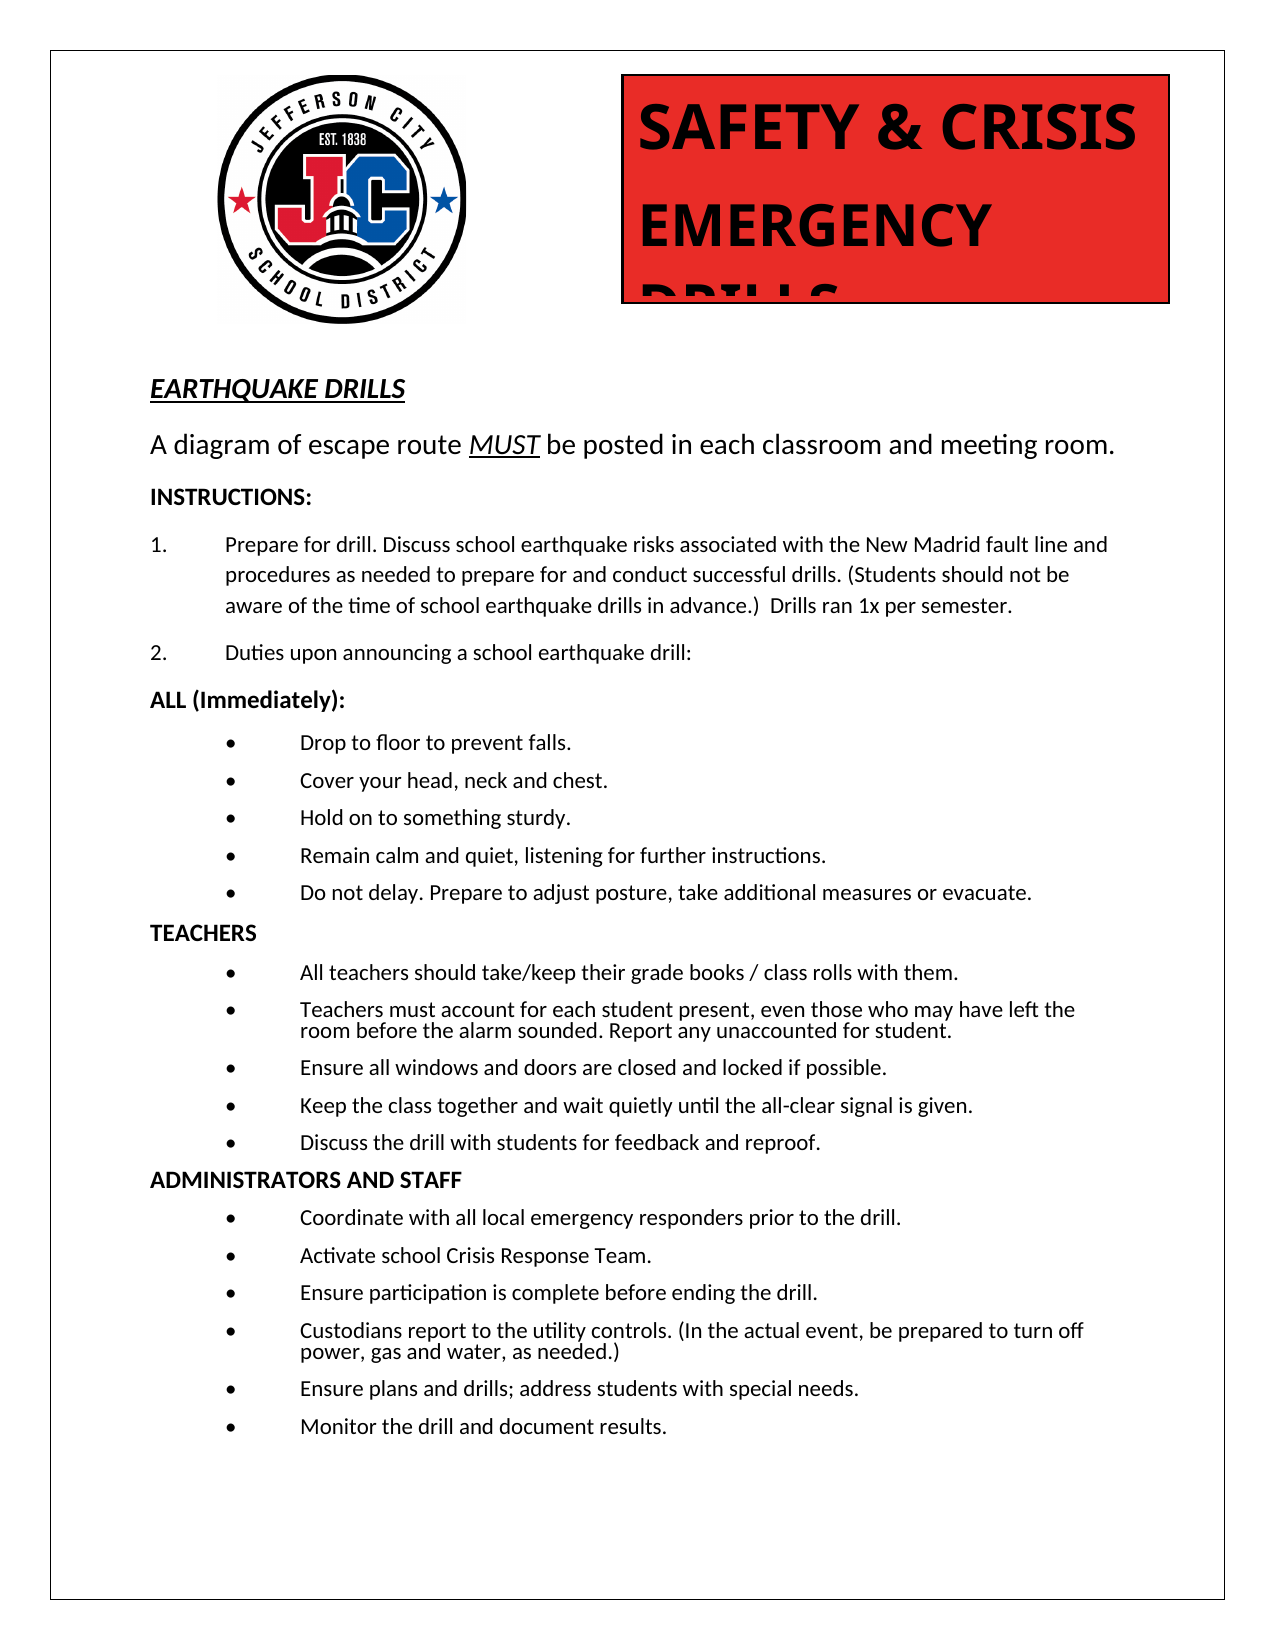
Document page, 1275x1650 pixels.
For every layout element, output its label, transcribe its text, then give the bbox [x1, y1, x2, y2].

text • Monitor the drill and document results. [150, 1417, 1125, 1438]
text • Teachers must account for each student present, even those who may have left the room before the alarm sounded. Report any unaccounted for student. [225, 1001, 1125, 1042]
text • Ensure plans and drills; address students with special needs. [150, 1380, 1125, 1401]
text INSTRUCTIONS: [150, 481, 1125, 511]
text • Ensure participation is complete before ending the drill. [150, 1284, 1125, 1305]
text • Hold on to something sturdy. [150, 809, 1125, 830]
text 2. Duties upon announcing a school earthquake drill: [150, 638, 1125, 666]
text • Keep the class together and wait quietly until the all-clear signal is given. [150, 1097, 1125, 1117]
text 1. Prepare for drill. Discuss school earthquake risks associated with the New Madrid fault line and procedures as needed to prepare for and conduct successful drills. (Students should not be aware of the time of school earthquake drills in advance.) Drills ran 1x per semester. [150, 530, 1125, 619]
text • Coordinate with all local emergency responders prior to the drill. [150, 1209, 1125, 1230]
text • Discuss the drill with students for feedback and reproof. [150, 1134, 1125, 1155]
text ALL (Immediately): [150, 684, 1125, 715]
text • Ensure all windows and doors are closed and locked if possible. [150, 1059, 1125, 1080]
text A diagram of escape route MUST be posted in each classroom and meeting room. [150, 426, 1125, 461]
text • Remain calm and quiet, listening for further instructions. [150, 847, 1125, 867]
text • Do not delay. Prepare to adjust posture, take additional measures or evacuate. [150, 884, 1125, 905]
text • All teachers should take/keep their grade books / class rolls with them. [150, 963, 1125, 984]
picture [217, 75, 467, 324]
text • Cover your head, neck and chest. [150, 772, 1125, 792]
text EARTHQUAKE DRILLS [150, 371, 1125, 406]
text • Drop to floor to prevent falls. [150, 734, 1125, 755]
text • Custodians report to the utility controls. (In the actual event, be prepared to turn off power, gas and water, as needed.) [225, 1322, 1125, 1363]
text ADMINISTRATORS AND STAFF [150, 1172, 1125, 1192]
text TEACHERS [150, 922, 1125, 947]
text • Activate school Crisis Response Team. [150, 1247, 1125, 1267]
